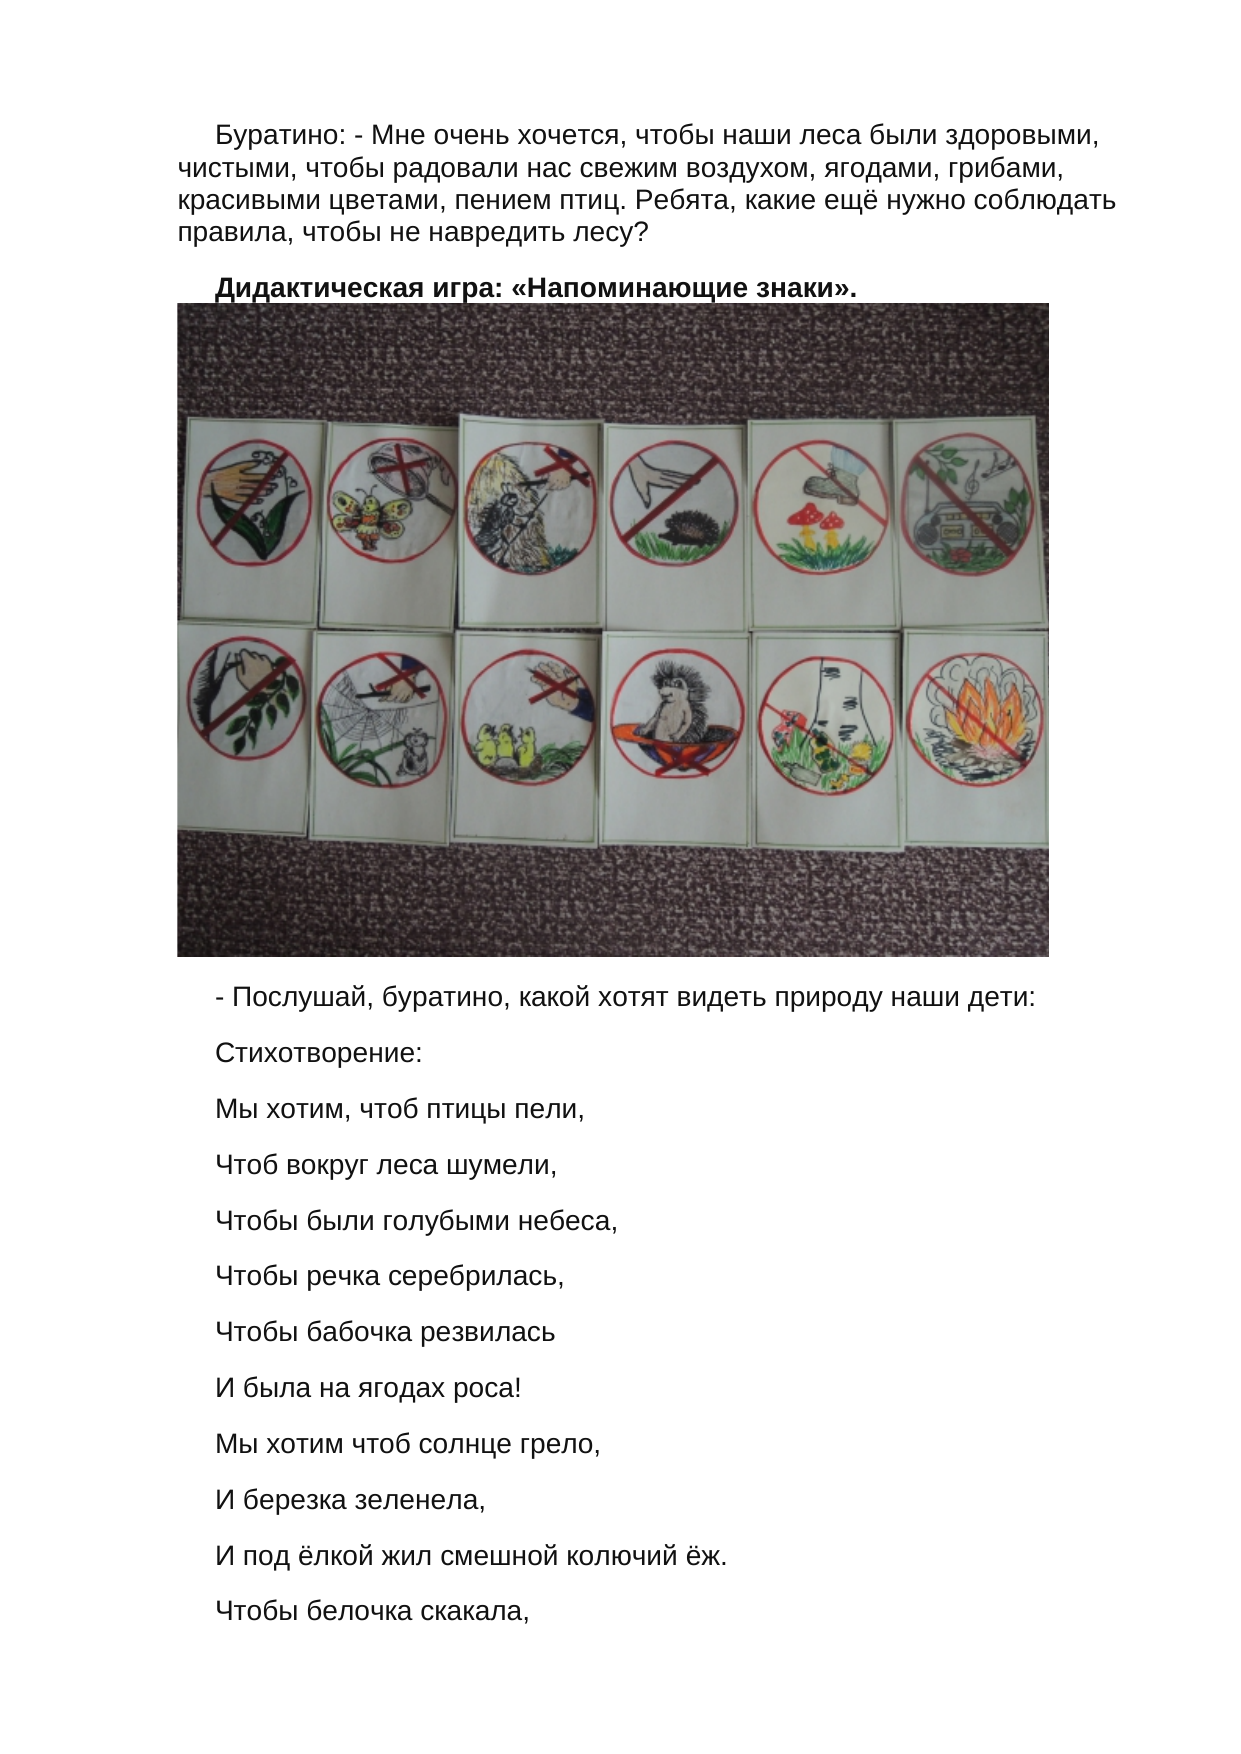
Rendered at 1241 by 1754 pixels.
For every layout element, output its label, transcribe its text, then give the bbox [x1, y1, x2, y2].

text Мы хотим чтоб солнце грело, [177, 1427, 1152, 1459]
text Чтоб вокруг леса шумели, [177, 1148, 1152, 1180]
text Чтобы белочка скакала, [177, 1594, 1152, 1627]
text - Послушай, буратино, какой хотят видеть природу наши дети: [177, 980, 1152, 1012]
text Буратино: - Мне очень хочется, чтобы наши леса были здоровыми, чистыми, чтобы радовали нас свежим воздухом, ягодами, грибами, красивыми цветами, пением птиц. Ребята, какие ещё нужно соблюдать правила, чтобы не навредить лесу? [177, 118, 1152, 248]
text Чтобы речка серебрилась, [177, 1259, 1152, 1292]
text Дидактическая игра: «Напоминающие знаки». [177, 271, 1152, 303]
picture [177, 303, 1049, 957]
text И березка зеленела, [177, 1483, 1152, 1515]
text Чтобы были голубыми небеса, [177, 1203, 1152, 1236]
text И под ёлкой жил смешной колючий ёж. [177, 1538, 1152, 1571]
text И была на ягодах роса! [177, 1371, 1152, 1403]
text Мы хотим, чтоб птицы пели, [177, 1092, 1152, 1124]
text Стихотворение: [177, 1036, 1152, 1068]
text Чтобы бабочка резвилась [177, 1315, 1152, 1347]
